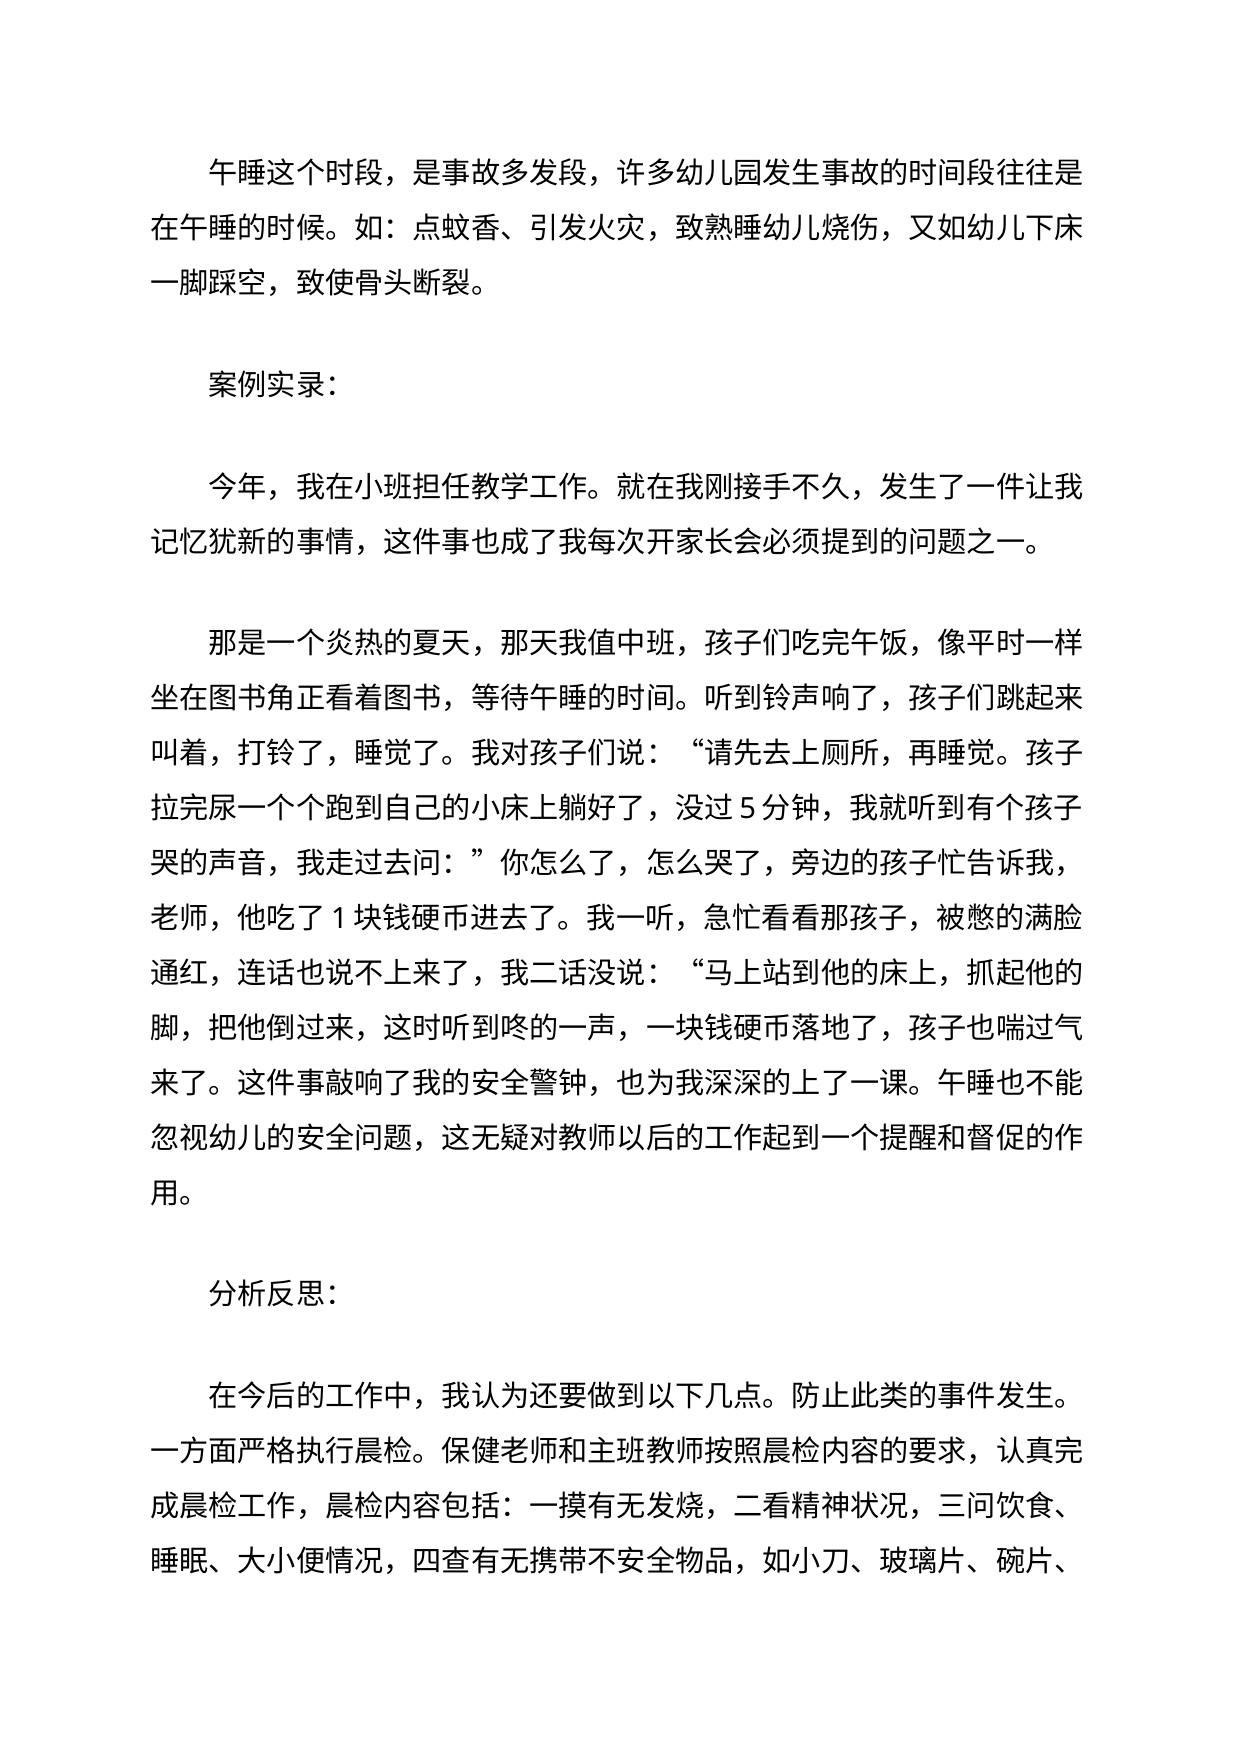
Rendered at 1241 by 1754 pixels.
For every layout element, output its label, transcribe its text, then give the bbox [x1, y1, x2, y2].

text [150, 1373, 1090, 1580]
text 分析反思： [150, 1271, 1090, 1313]
text 那是一个炎热的夏天，那天我值中班，孩子们吃完午饭，像平时一样坐在图书角正看着图书，等待午睡的时间。听到铃声响了，孩子们跳起来叫着，打铃了，睡觉了。我对孩子们说：“请先去上厕所，再睡觉。孩子拉完尿一个个跑到自己的小床上躺好了，没过5分钟，我就听到有个孩子哭的声音，我走过去问：”你怎么了，怎么哭了，旁边的孩子忙告诉我，老师，他吃了1块钱硬币进去了。我一听，急忙看看那孩子，被憋的满脸通红，连话也说不上来了，我二话没说：“马上站到他的床上，抓起他的脚，把他倒过来，这时听到咚的一声，一块钱硬币落地了，孩子也喘过气来了。这件事敲响了我的安全警钟，也为我深深的上了一课。午睡也不能忽视幼儿的安全问题，这无疑对教师以后的工作起到一个提醒和督促的作用。 [150, 620, 1090, 1211]
text 今年，我在小班担任教学工作。就在我刚接手不久，发生了一件让我记忆犹新的事情，这件事也成了我每次开家长会必须提到的问题之一。 [150, 463, 1090, 561]
text 案例实录： [150, 362, 1090, 404]
text 午睡这个时段，是事故多发段，许多幼儿园发生事故的时间段往往是在午睡的时候。如：点蚊香、引发火灾，致熟睡幼儿烧伤，又如幼儿下床一脚踩空，致使骨头断裂。 [150, 150, 1090, 302]
